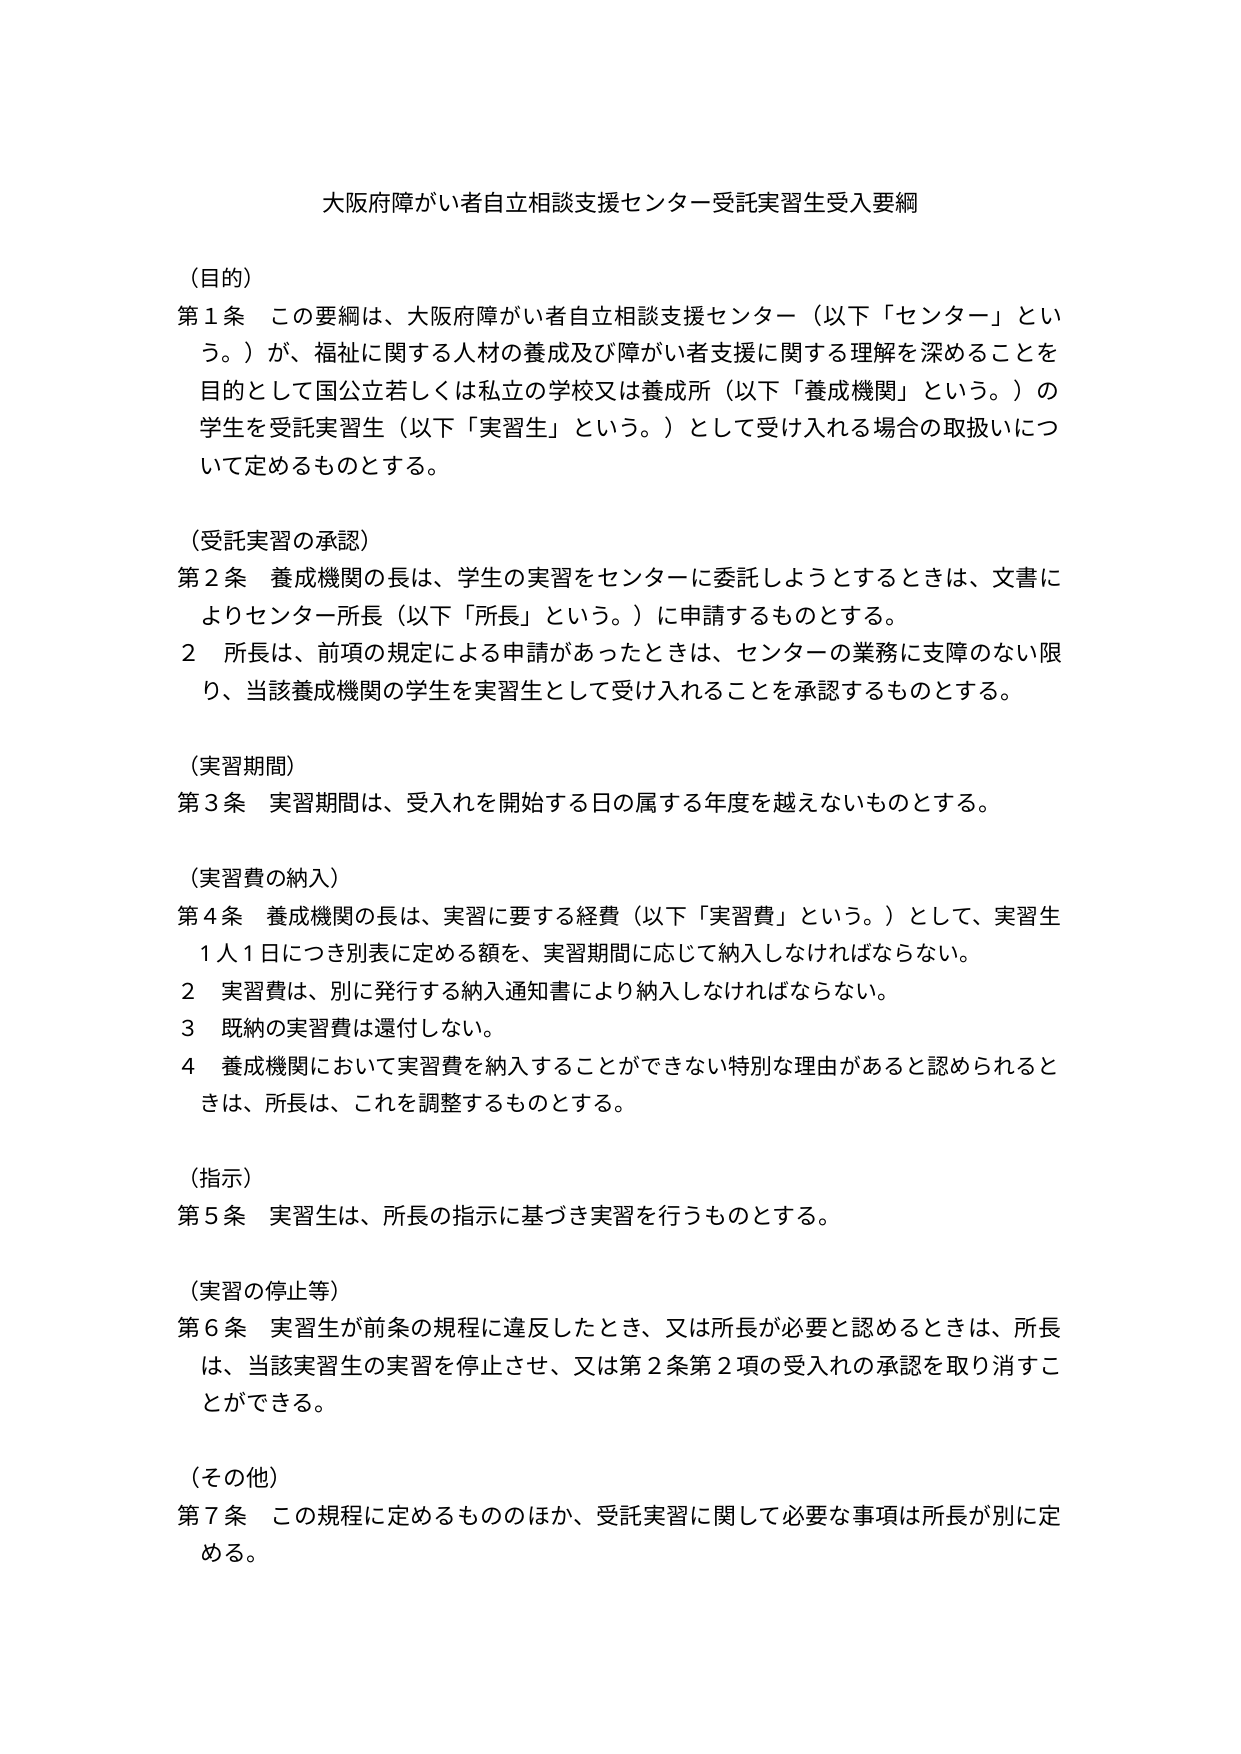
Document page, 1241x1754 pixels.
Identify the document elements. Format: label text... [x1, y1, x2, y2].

text 第７条 この規程に定めるもののほか、受託実習に関して必要な事項は所長が別に定める。 [177, 1496, 1063, 1571]
text 第１条 この要綱は、大阪府障がい者自立相談支援センター（以下「センター」という。）が、福祉に関する人材の養成及び障がい者支援に関する理解を深めることを目的として国公立若しくは私立の学校又は養成所（以下「養成機関」という。）の学生を受託実習生（以下「実習生」という。）として受け入れる場合の取扱いについて定めるものとする。 [177, 296, 1063, 483]
text ２ 所長は、前項の規定による申請があったときは、センターの業務に支障のない限り、当該養成機関の学生を実習生として受け入れることを承認するものとする。 [177, 633, 1063, 708]
text ２ 実習費は、別に発行する納入通知書により納入しなければならない。 [177, 971, 1063, 1008]
text 第３条 実習期間は、受入れを開始する日の属する年度を越えないものとする。 [177, 783, 1063, 821]
text 第６条 実習生が前条の規程に違反したとき、又は所長が必要と認めるときは、所長は、当該実習生の実習を停止させ、又は第２条第２項の受入れの承認を取り消すことができる。 [177, 1308, 1063, 1421]
text （実習費の納入） [177, 858, 1063, 896]
text （目的） [177, 258, 1063, 296]
text （受託実習の承認） [177, 521, 1063, 558]
text 第２条 養成機関の長は、学生の実習をセンターに委託しようとするときは、文書によりセンター所長（以下「所長」という。）に申請するものとする。 [177, 558, 1063, 633]
text （実習期間） [177, 746, 1063, 783]
text （その他） [177, 1458, 1063, 1496]
text 大阪府障がい者自立相談支援センター受託実習生受入要綱 [177, 183, 1063, 221]
text （指示） [177, 1158, 1063, 1196]
text 第４条 養成機関の長は、実習に要する経費（以下「実習費」という。）として、実習生1人1日につき別表に定める額を、実習期間に応じて納入しなければならない。 [177, 896, 1063, 971]
text ４ 養成機関において実習費を納入することができない特別な理由があると認められるときは、所長は、これを調整するものとする。 [177, 1046, 1063, 1121]
text （実習の停止等） [177, 1271, 1063, 1308]
text 第５条 実習生は、所長の指示に基づき実習を行うものとする。 [177, 1196, 1063, 1233]
text ３ 既納の実習費は還付しない。 [177, 1008, 1063, 1046]
